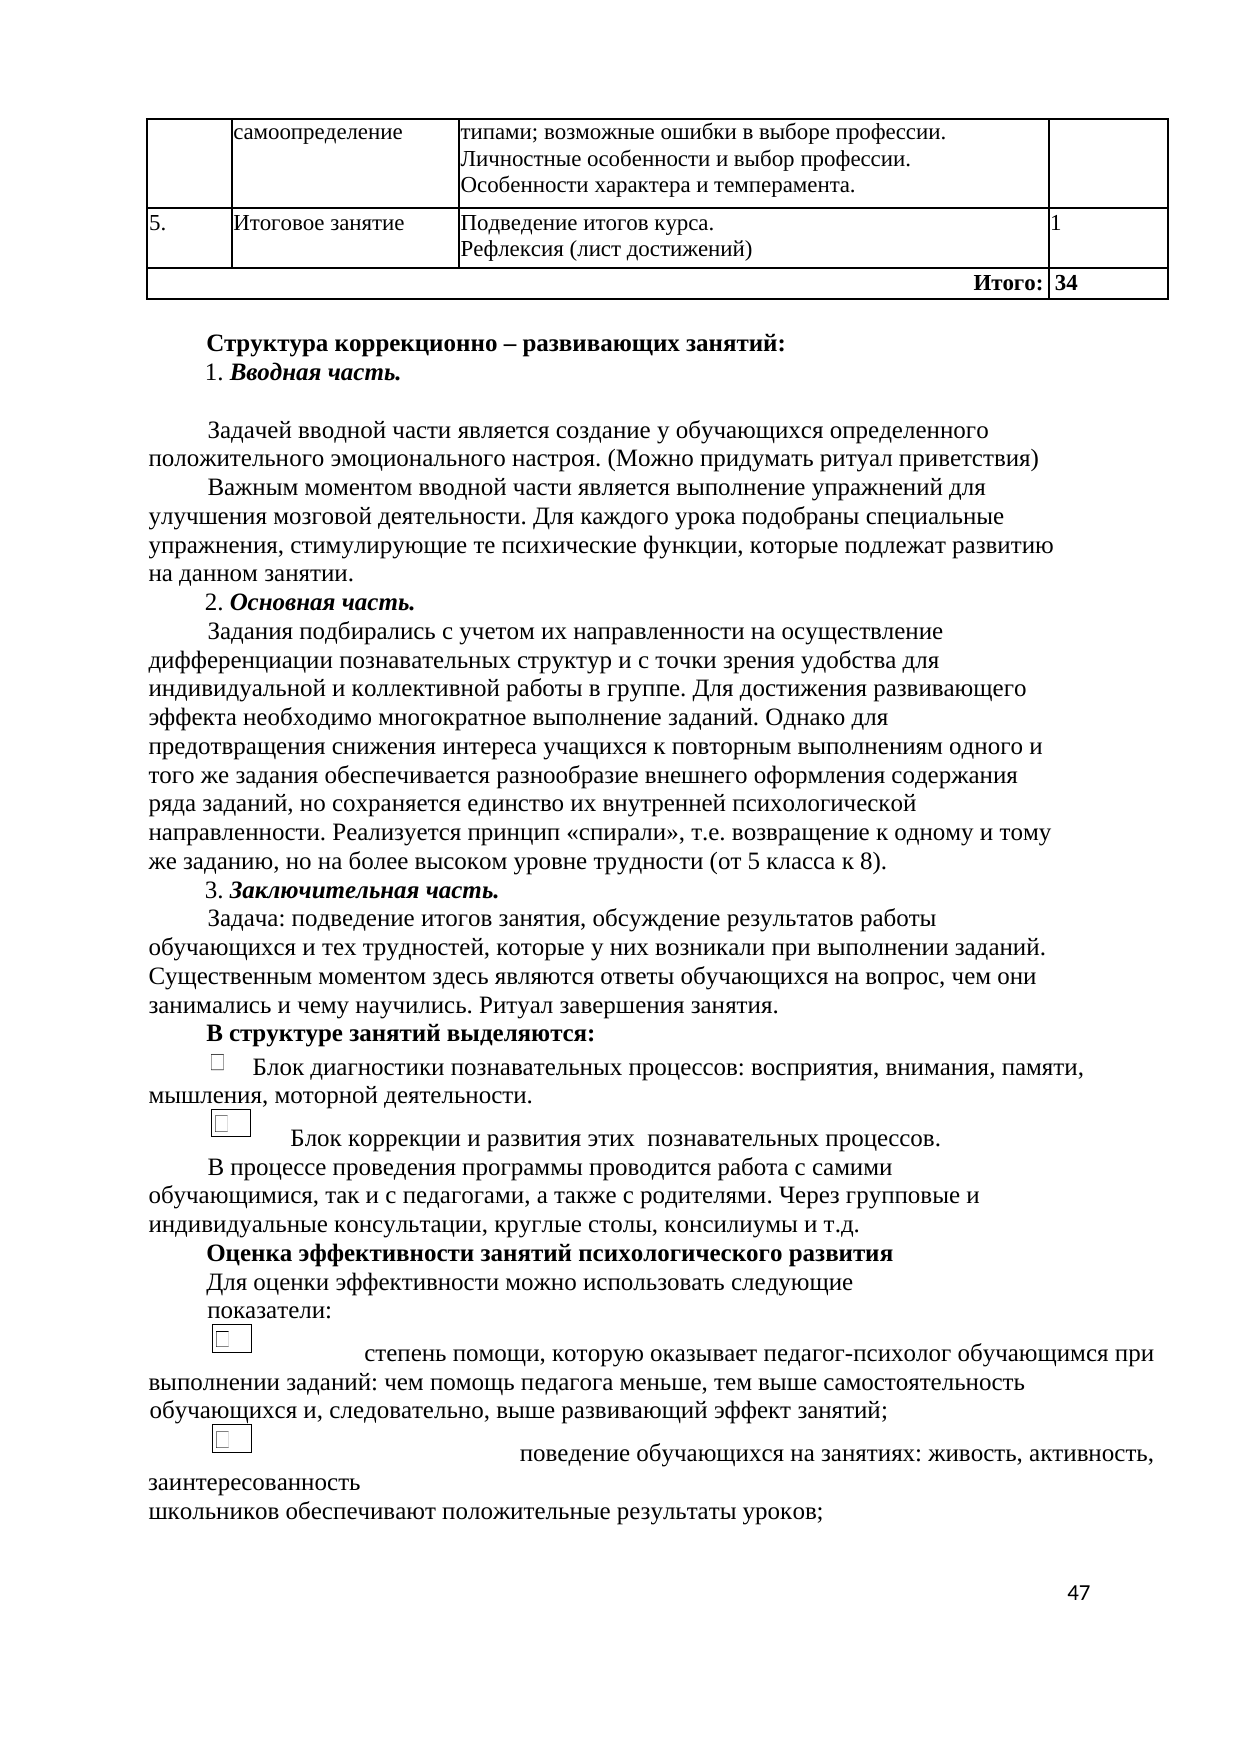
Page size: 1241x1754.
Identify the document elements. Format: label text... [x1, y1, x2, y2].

table_cell 34 [1050, 269, 1167, 298]
text степень помощи, которую оказывает педагог-психолог обучающимся при [148, 1324, 1090, 1367]
text В процессе проведения программы проводится работа с самими обучающимися, так и с педагогами, а также с родителями. Через групповые и индивидуальные консультации, круглые столы, консилиумы и т.д. [148, 1152, 1067, 1238]
text Задача: подведение итогов занятия, обсуждение результатов работы обучающихся и тех трудностей, которые у них возникали при выполнении заданий. Существенным моментом здесь являются ответы обучающихся на вопрос, чем они занимались и чему научились. Ритуал завершения занятия. [148, 903, 1066, 1018]
text Блок коррекции и развития этих познавательных процессов. [148, 1109, 1090, 1152]
table_cell 1 [1050, 209, 1167, 267]
picture [207, 1047, 247, 1075]
list Заключительная часть. [204, 875, 1090, 903]
text поведение обучающихся на занятиях: живость, активность, заинтересованность [148, 1424, 1090, 1496]
table_cell самоопределение [233, 120, 458, 207]
text Задания подбирались с учетом их направленности на осуществление дифференциации познавательных структур и с точки зрения удобства для индивидуальной и коллективной работы в группе. Для достижения развивающего эффекта необходимо многократное выполнение заданий. Однако для предотвращения снижения интереса учащихся к повторным выполнениям одного и того же задания обеспечивается разнообразие внешнего оформления содержания ряда заданий, но сохраняется единство их внутренней психологической направленности. Реализуется принцип «спирали», т.е. возвращение к одному и тому же заданию, но на более высоком уровне трудности (от 5 класса к 8). [148, 616, 1067, 875]
text Оценка эффективности занятий психологического развития [206, 1238, 914, 1267]
text Блок диагностики познавательных процессов: восприятия, внимания, памяти, мышления, моторной деятельности. [148, 1047, 1089, 1109]
text школьников обеспечивают положительные результаты уроков; [148, 1496, 1089, 1524]
text Важным моментом вводной части является выполнение упражнений для улучшения мозговой деятельности. Для каждого урока подобраны специальные упражнения, стимулирующие те психические функции, которые подлежат развитию на данном занятии. [148, 472, 1067, 587]
table_cell 5. [148, 209, 231, 267]
list Основная часть. [204, 587, 1090, 616]
table_cell Подведение итогов курса. Рефлексия (лист достижений) [460, 209, 1048, 267]
text Структура коррекционно – развивающих занятий: [206, 328, 1083, 357]
text В структуре занятий выделяются: [206, 1018, 1083, 1047]
text Для оценки эффективности можно использовать следующие показатели: [206, 1267, 914, 1324]
table_cell Итоговое занятие [233, 209, 458, 267]
table_cell [148, 120, 231, 207]
table_cell [1050, 120, 1167, 207]
list Вводная часть. [204, 357, 1090, 386]
text выполнении заданий: чем помощь педагога меньше, тем выше самостоятельность обучающихся и, следовательно, выше развивающий эффект занятий; [148, 1367, 1089, 1424]
table_cell типами; возможные ошибки в выборе профессии. Личностные особенности и выбор профессии. Особенности характера и темперамента. [460, 120, 1048, 207]
text Задачей вводной части является создание у обучающихся определенного положительного эмоционального настроя. (Можно придумать ритуал приветствия) [148, 415, 1089, 472]
table_cell Итого: [232, 269, 1048, 298]
table_cell [148, 269, 232, 298]
